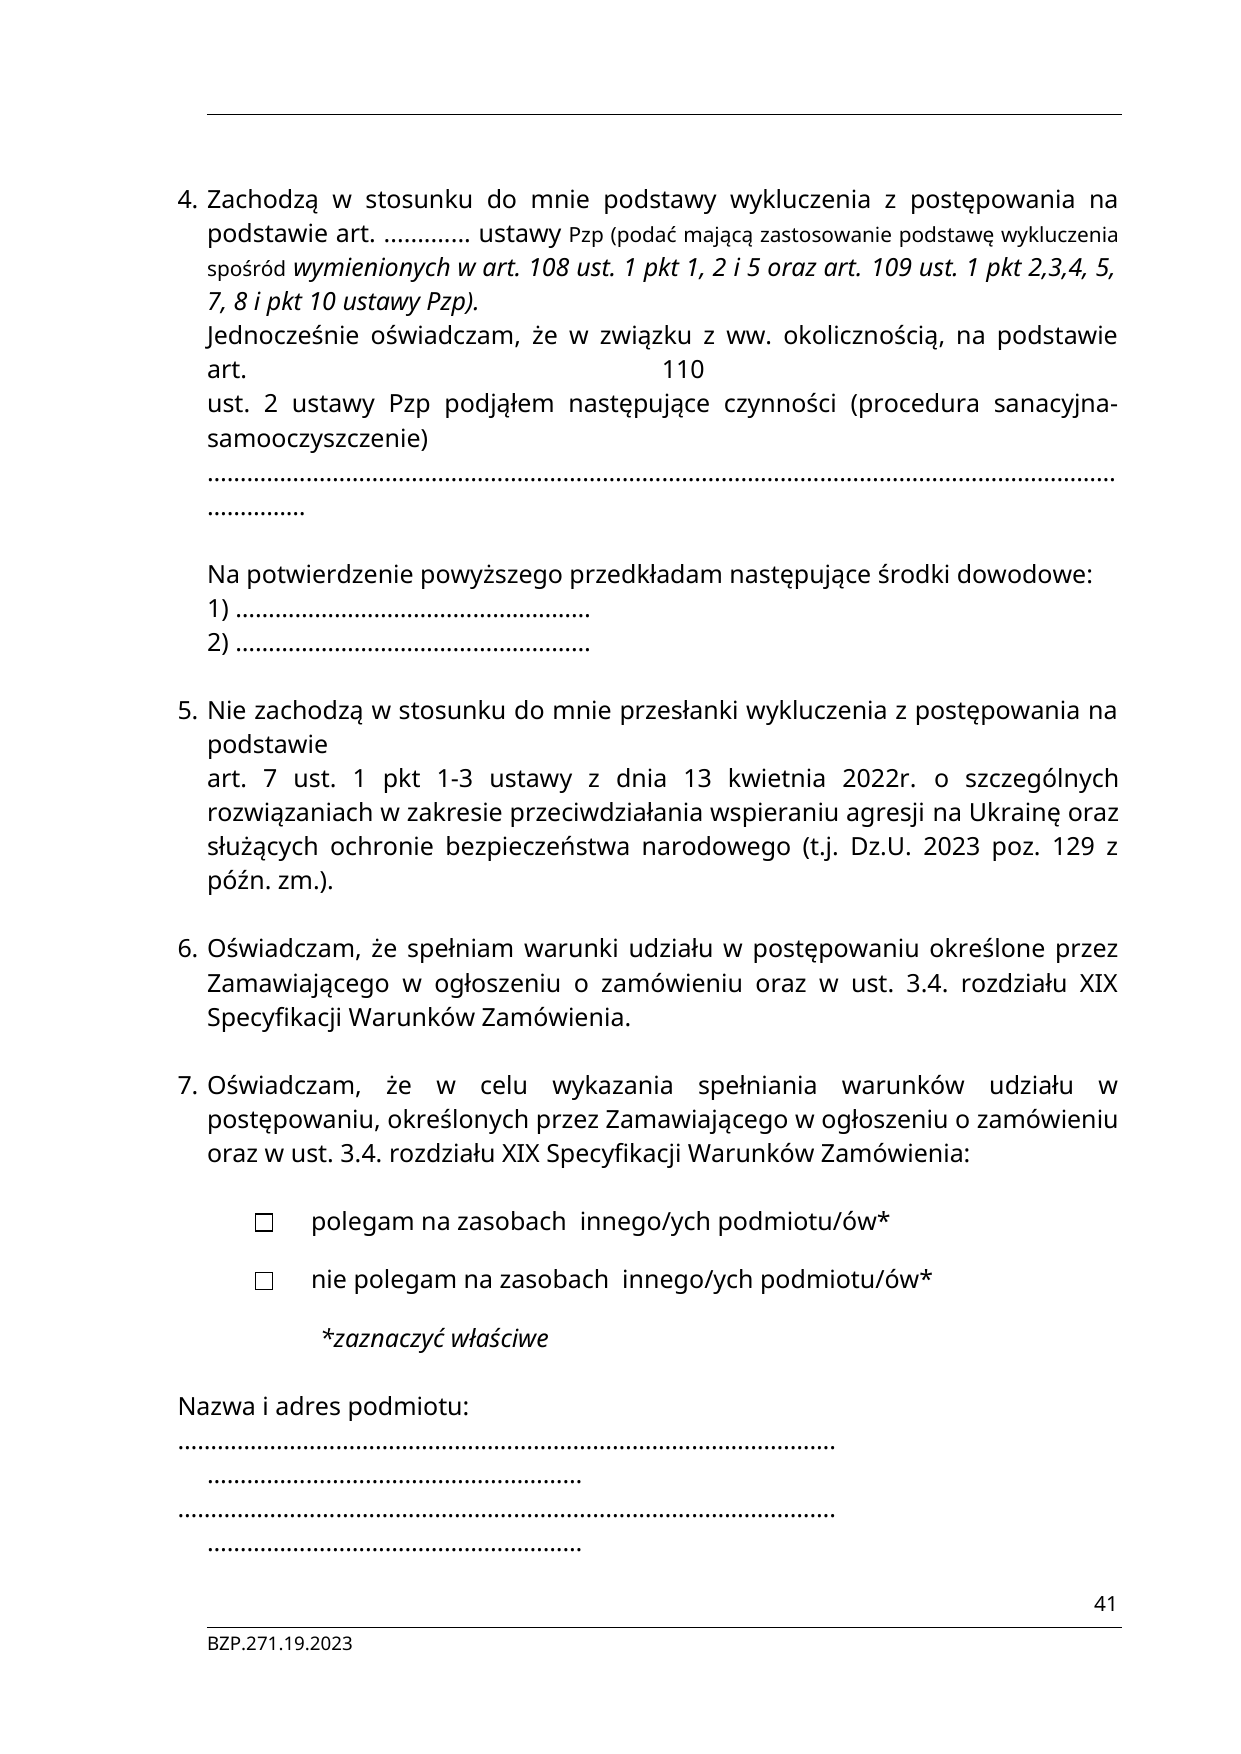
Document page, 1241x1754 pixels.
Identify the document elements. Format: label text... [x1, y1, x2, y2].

table_header [233, 1204, 299, 1262]
list Zachodzą w stosunku do mnie podstawy wykluczenia z postępowania na podstawie art. ............. ustawy Pzp (podać mającą zastosowanie podstawę wykluczenia spośród wymienionych w art. 108 ust. 1 pkt 1, 2 i 5 oraz art. 109 ust. 1 pkt 2,3,4, 5, 7, 8 i pkt 10 ustawy Pzp). [177, 182, 1119, 318]
text ……………………………………………………………………………………….………………………………………………… [177, 1423, 1119, 1491]
text Nazwa i adres podmiotu: [177, 1389, 1119, 1423]
text ……………………………………………………………………………………….………………………………………………… [177, 1491, 1119, 1559]
list Jednocześnie oświadczam, że w związku z ww. okolicznością, na podstawie art. 110 ust. 2 ustawy Pzp podjąłem następujące czynności (procedura sanacyjna-samooczyszczenie) [207, 318, 1119, 454]
text Na potwierdzenie powyższego przedkładam następujące środki dowodowe: [207, 556, 1119, 591]
table_header polegam na zasobach innego/ych podmiotu/ów* [300, 1204, 1144, 1262]
list Oświadczam, że w celu wykazania spełniania warunków udziału w postępowaniu, określonych przez Zamawiającego w ogłoszeniu o zamówieniu oraz w ust. 3.4. rozdziału XIX Specyfikacji Warunków Zamówienia: [177, 1067, 1119, 1169]
text *zaznaczyć właściwe [177, 1321, 1119, 1355]
text 1) ……………………………………………… [207, 591, 1119, 624]
table_cell [233, 1262, 299, 1321]
table_cell nie polegam na zasobach innego/ych podmiotu/ów* [300, 1262, 1144, 1321]
text 2) ……………………………………………… [207, 624, 1119, 659]
list Nie zachodzą w stosunku do mnie przesłanki wykluczenia z postępowania na podstawie art. 7 ust. 1 pkt 1-3 ustawy z dnia 13 kwietnia 2022r. o szczególnych rozwiązaniach w zakresie przeciwdziałania wspieraniu agresji na Ukrainę oraz służących ochronie bezpieczeństwa narodowego (t.j. Dz.U. 2023 poz. 129 z późn. zm.). [177, 693, 1119, 897]
list Oświadczam, że spełniam warunki udziału w postępowaniu określone przez Zamawiającego w ogłoszeniu o zamówieniu oraz w ust. 3.4. rozdziału XIX Specyfikacji Warunków Zamówienia. [177, 931, 1119, 1033]
list ……………………………………………………………………………………………………………………………………… [207, 454, 1119, 522]
